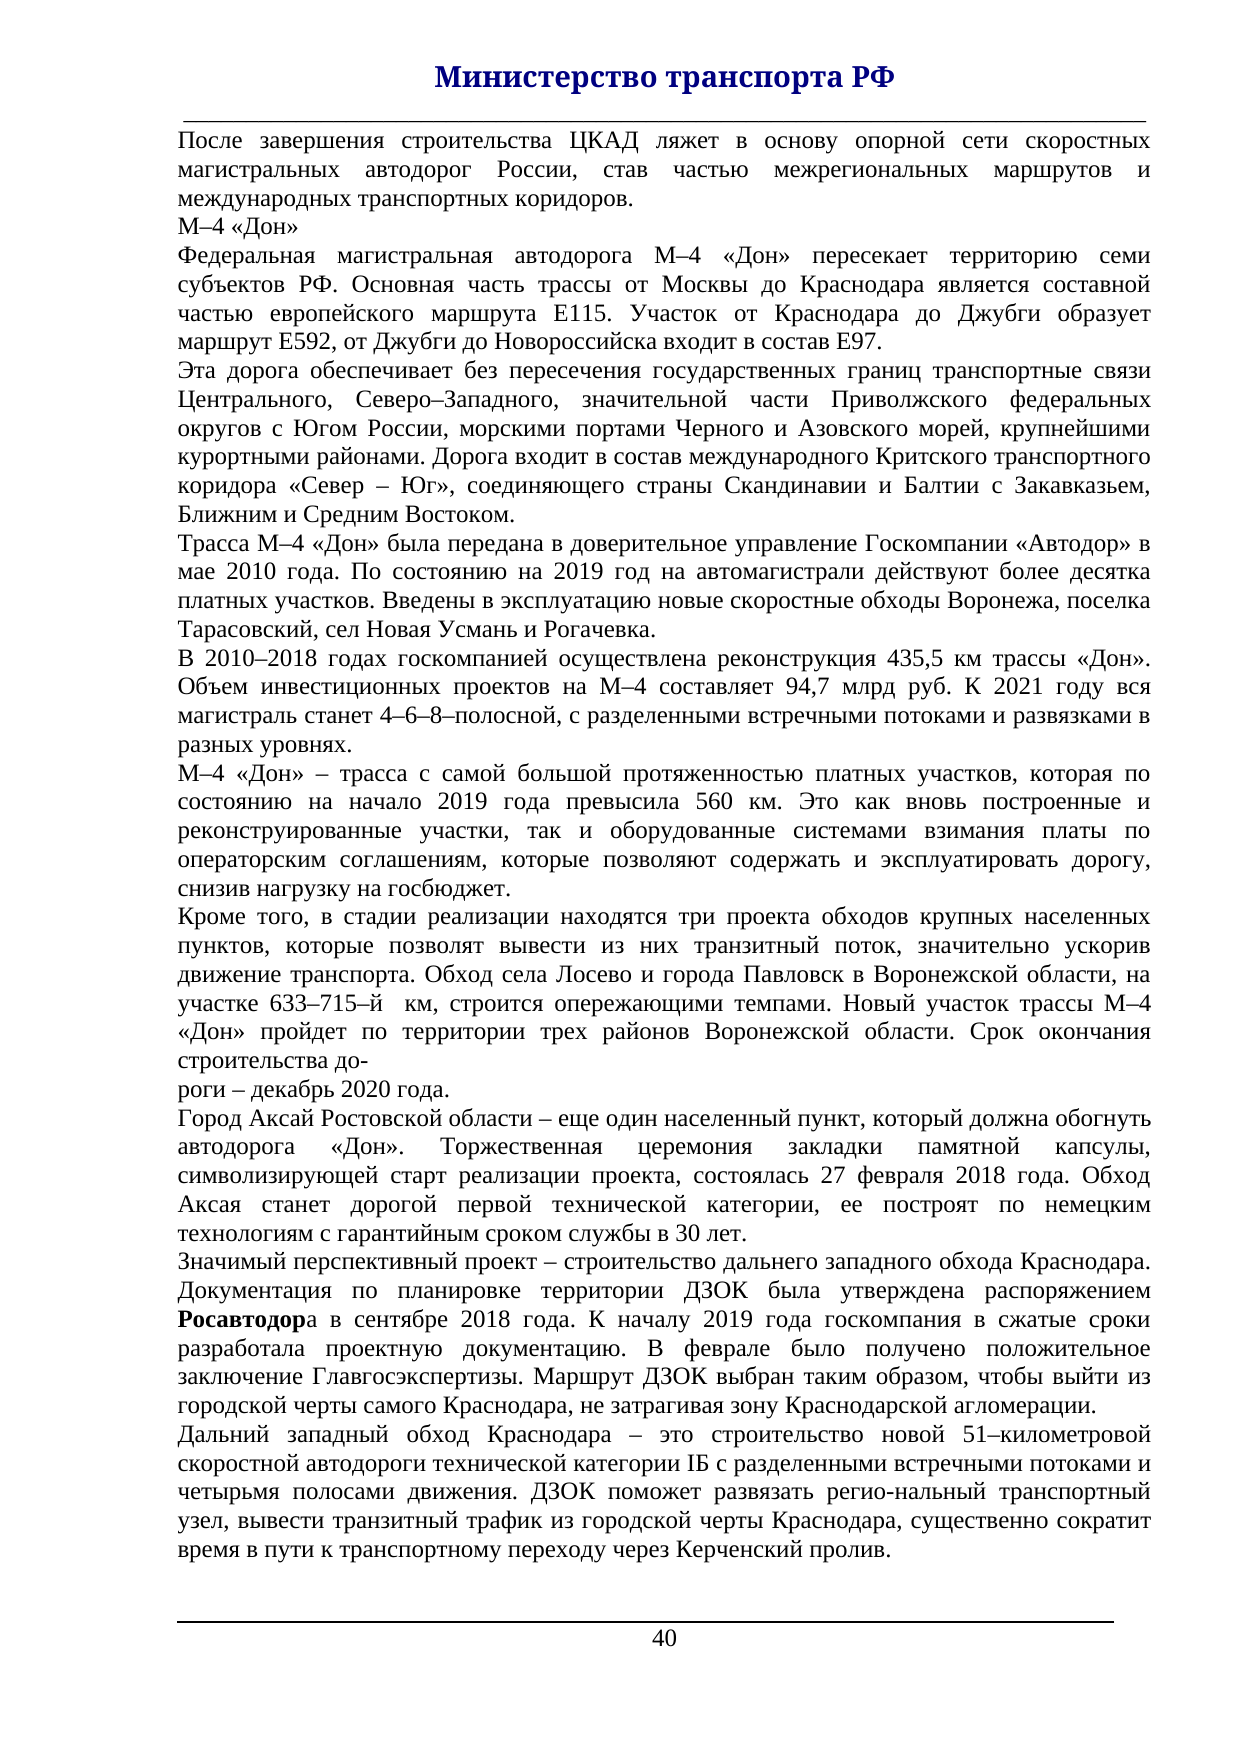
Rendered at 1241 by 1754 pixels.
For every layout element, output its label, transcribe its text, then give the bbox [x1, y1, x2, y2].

text В 2010–2018 годах госкомпанией осуществлена реконструкция 435,5 км трассы «Дон». Объем инвестиционных проектов на М–4 составляет 94,7 млрд руб. К 2021 году вся магистраль станет 4–6–8–полосной, с разделенными встречными потоками и развязками в разных уровнях. [177, 643, 1152, 758]
text Дальний западный обход Краснодара – это строительство новой 51–километровой скоростной автодороги технической категории IБ с разделенными встречными потоками и четырьмя полосами движения. ДЗОК поможет развязать регио-нальный транспортный узел, вывести транзитный трафик из городской черты Краснодара, существенно сократит время в пути к транспортному переходу через Керченский пролив. [177, 1419, 1152, 1563]
text Город Аксай Ростовской области – еще один населенный пункт, который должна обогнуть автодорога «Дон». Торжественная церемония закладки памятной капсулы, символизирующей старт реализации проекта, состоялась 27 февраля 2018 года. Обход Аксая станет дорогой первой технической категории, ее построят по немецким технологиям с гарантийным сроком службы в 30 лет. [177, 1103, 1152, 1246]
text М–4 «Дон» – трасса с самой большой протяженностью платных участков, которая по состоянию на начало 2019 года превысила 560 км. Это как вновь построенные и реконструированные участки, так и оборудованные системами взимания платы по операторским соглашениям, которые позволяют содержать и эксплуатировать дорогу, снизив нагрузку на госбюджет. [177, 758, 1152, 901]
text М–4 «Дон» [177, 211, 1152, 240]
text роги – декабрь 2020 года. [177, 1074, 1152, 1103]
text Кроме того, в стадии реализации находятся три проекта обходов крупных населенных пунктов, которые позволят вывести из них транзитный поток, значительно ускорив движение транспорта. Обход села Лосево и города Павловск в Воронежской области, на участке 633–715–й км, строится опережающими темпами. Новый участок трассы М–4 «Дон» пройдет по территории трех районов Воронежской области. Срок окончания строительства до- [177, 901, 1152, 1074]
text После завершения строительства ЦКАД ляжет в основу опорной сети скоростных магистральных автодорог России, став частью межрегиональных маршрутов и международных транспортных коридоров. [177, 125, 1152, 211]
text Федеральная магистральная автодорога М–4 «Дон» пересекает территорию семи субъектов РФ. Основная часть трассы от Москвы до Краснодара является составной частью европейского маршрута E115. Участок от Краснодара до Джубги образует маршрут E592, от Джубги до Новороссийска входит в состав E97. [177, 240, 1152, 355]
text Значимый перспективный проект – строительство дальнего западного обхода Краснодара. Документация по планировке территории ДЗОК была утверждена распоряжением Росавтодора в сентябре 2018 года. К началу 2019 года госкомпания в сжатые сроки разработала проектную документацию. В феврале было получено положительное заключение Главгосэкспертизы. Маршрут ДЗОК выбран таким образом, чтобы выйти из городской черты самого Краснодара, не затрагивая зону Краснодарской агломерации. [177, 1246, 1152, 1419]
text Трасса М–4 «Дон» была передана в доверительное управление Госкомпании «Автодор» в мае 2010 года. По состоянию на 2019 год на автомагистрали действуют более десятка платных участков. Введены в эксплуатацию новые скоростные обходы Воронежа, поселка Тарасовский, сел Новая Усмань и Рогачевка. [177, 528, 1152, 643]
text Эта дорога обеспечивает без пересечения государственных границ транспортные связи Центрального, Северо–Западного, значительной части Приволжского федеральных округов с Югом России, морскими портами Черного и Азовского морей, крупнейшими курортными районами. Дорога входит в состав международного Критского транспортного коридора «Север – Юг», соединяющего страны Скандинавии и Балтии с Закавказьем, Ближним и Средним Востоком. [177, 355, 1152, 528]
